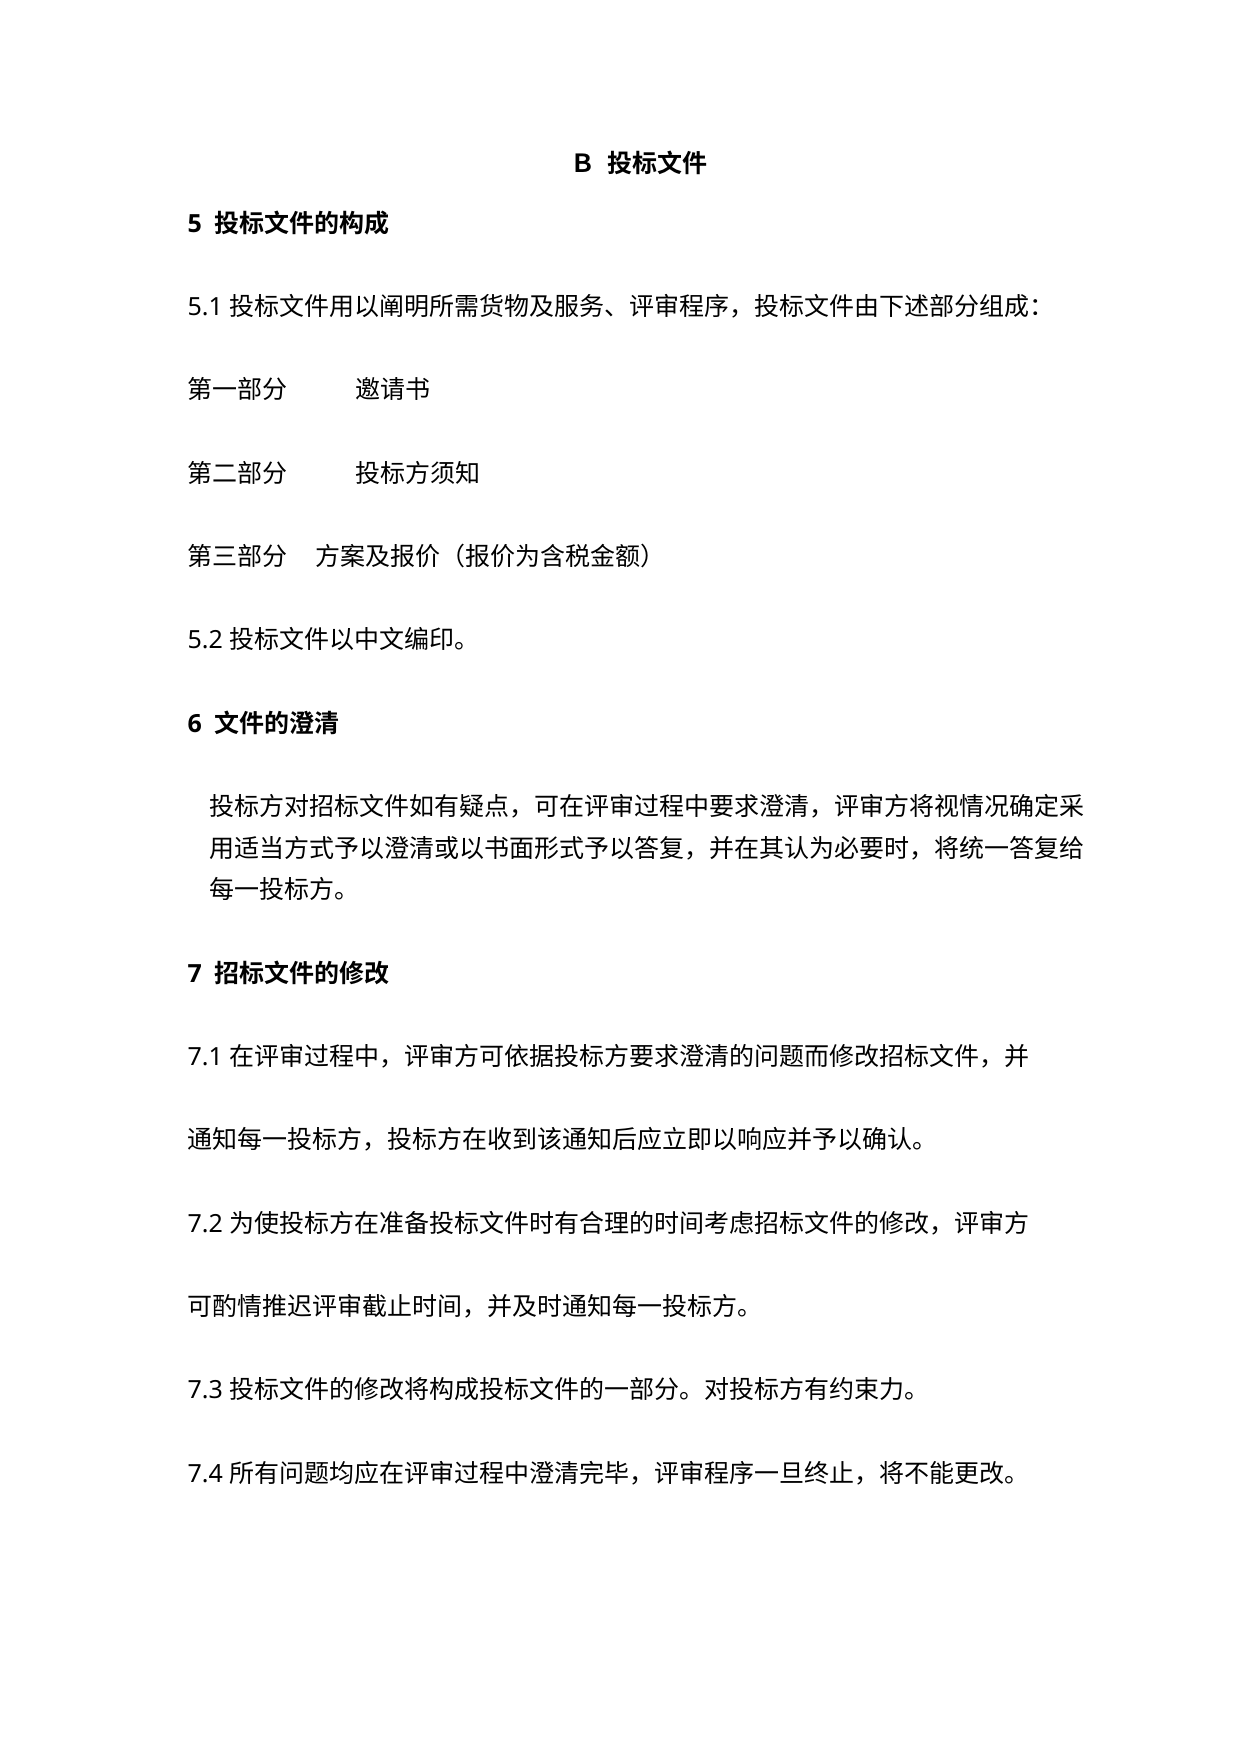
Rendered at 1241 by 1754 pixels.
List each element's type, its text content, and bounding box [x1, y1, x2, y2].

text 7.1 在评审过程中，评审方可依据投标方要求澄清的问题而修改招标文件，并 [187, 1032, 1090, 1074]
text 通知每一投标方，投标方在收到该通知后应立即以响应并予以确认。 [187, 1115, 1090, 1157]
text 第三部分 方案及报价（报价为含税金额） [150, 532, 1090, 574]
text 可酌情推迟评审截止时间，并及时通知每一投标方。 [187, 1282, 1090, 1324]
text 7.4 所有问题均应在评审过程中澄清完毕，评审程序一旦终止，将不能更改。 [187, 1449, 1090, 1490]
text 第二部分 投标方须知 [150, 449, 1090, 490]
text 7.3 投标文件的修改将构成投标文件的一部分。对投标方有约束力。 [187, 1365, 1090, 1407]
text 第一部分 邀请书 [150, 365, 1090, 407]
text Ｂ 投标文件 [187, 150, 1090, 178]
text 5.1 投标文件用以阐明所需货物及服务、评审程序，投标文件由下述部分组成： [187, 282, 1090, 324]
text 投标方对招标文件如有疑点，可在评审过程中要求澄清，评审方将视情况确定采用适当方式予以澄清或以书面形式予以答复，并在其认为必要时，将统一答复给每一投标方。 [209, 782, 1090, 907]
list 投标文件的构成 [187, 199, 1090, 240]
text 5.2 投标文件以中文编印。 [187, 615, 1090, 657]
list 文件的澄清 [187, 699, 1090, 740]
list 招标文件的修改 [187, 949, 1090, 990]
text 7.2 为使投标方在准备投标文件时有合理的时间考虑招标文件的修改，评审方 [187, 1199, 1090, 1240]
